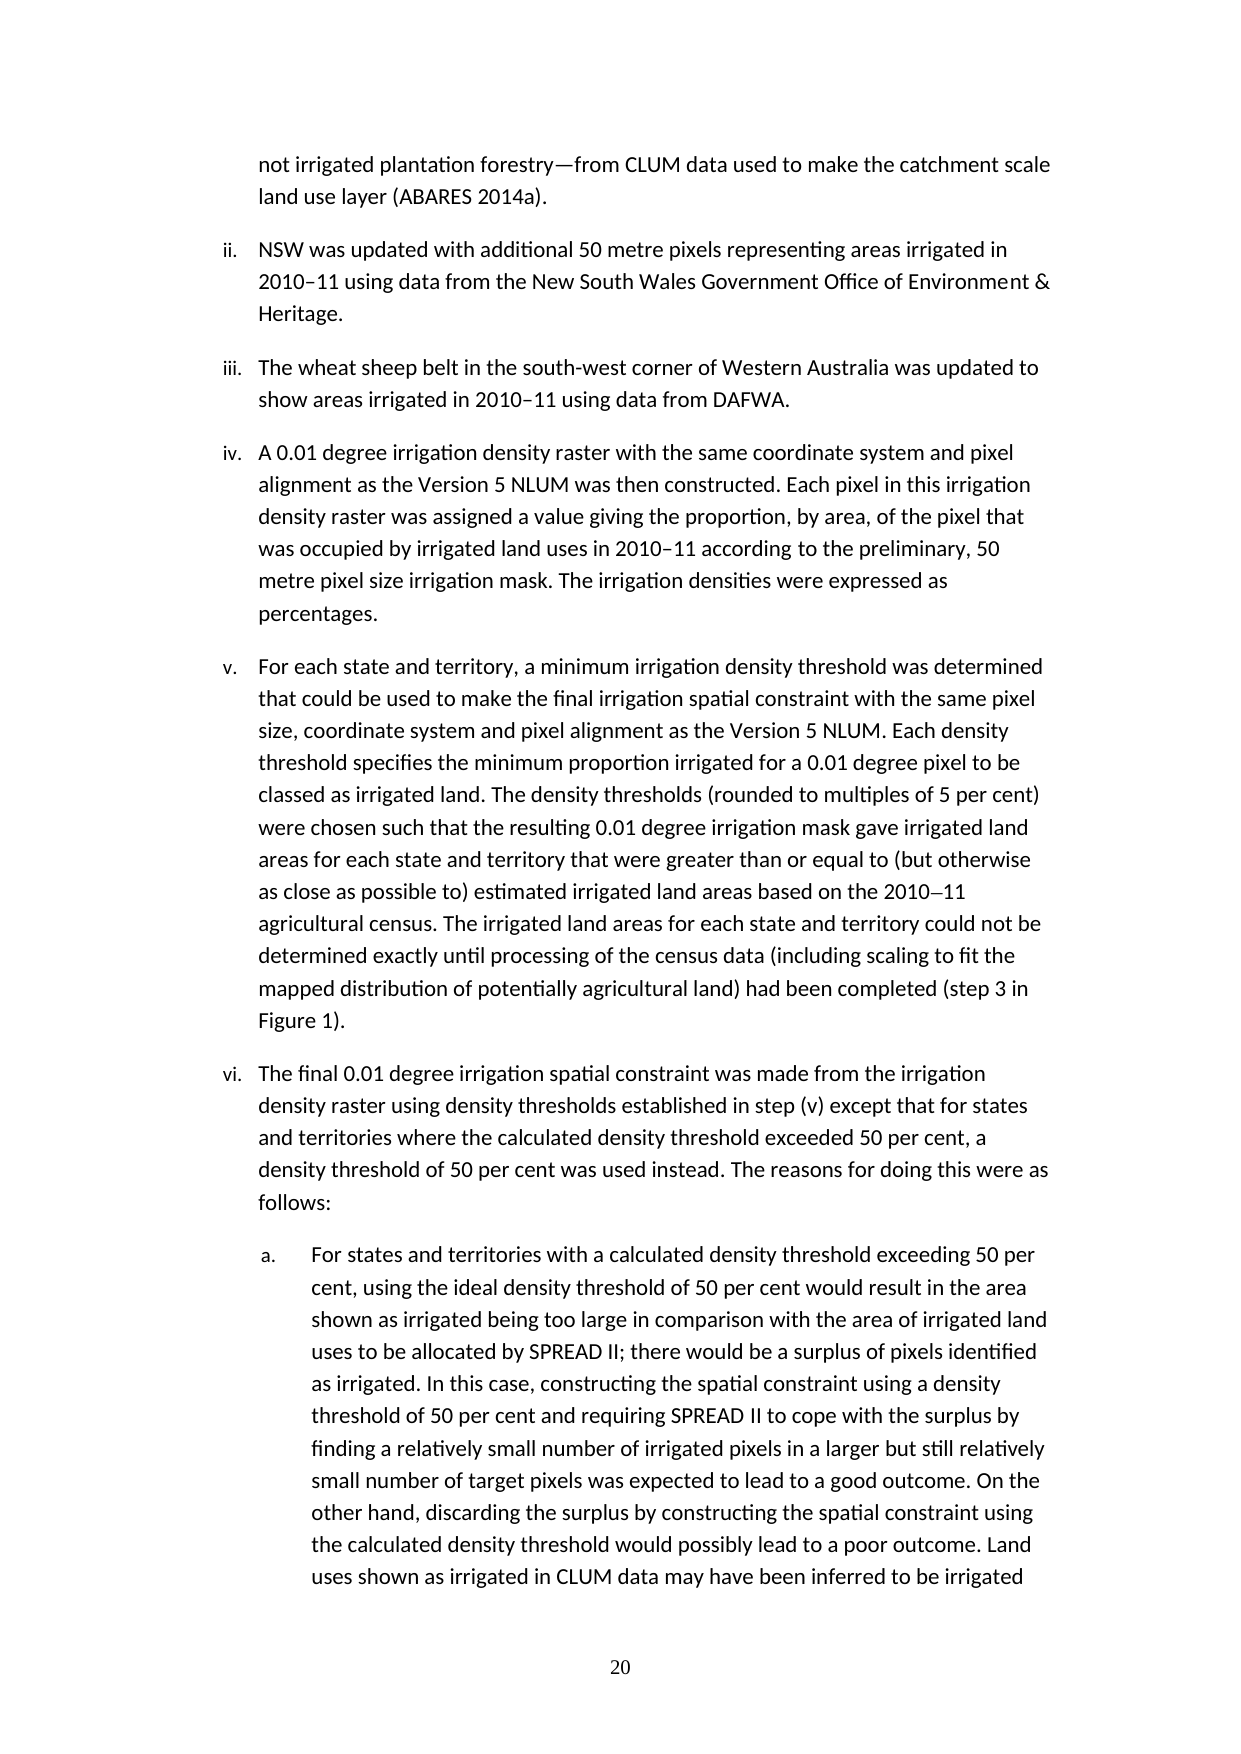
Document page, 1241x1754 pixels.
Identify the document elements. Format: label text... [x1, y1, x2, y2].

list The wheat sheep belt in the south-west corner of Western Australia was updated to show areas irrigated in 2010–11 using data from DAFWA. [223, 353, 1053, 413]
list The final 0.01 degree irrigation spatial constraint was made from the irrigation density raster using density thresholds established in step (v) except that for states and territories where the calculated density threshold exceeded 50 per cent, a density threshold of 50 per cent was used instead. The reasons for doing this were as follows: [223, 1059, 1053, 1216]
list NSW was updated with additional 50 metre pixels representing areas irrigated in 2010–11 using data from the New South Wales Government Office of Environment & Heritage. [223, 235, 1053, 328]
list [276, 1241, 1053, 1591]
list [223, 150, 1053, 210]
list For each state and territory, a minimum irrigation density threshold was determined that could be used to make the final irrigation spatial constraint with the same pixel size, coordinate system and pixel alignment as the Version 5 NLUM. Each density threshold specifies the minimum proportion irrigated for a 0.01 degree pixel to be classed as irrigated land. The density thresholds (rounded to multiples of 5 per cent) were chosen such that the resulting 0.01 degree irrigation mask gave irrigated land areas for each state and territory that were greater than or equal to (but otherwise as close as possible to) estimated irrigated land areas based on the 2010–11 agricultural census. The irrigated land areas for each state and territory could not be determined exactly until processing of the census data (including scaling to fit the mapped distribution of potentially agricultural land) had been completed (step 3 in Figure 1). [223, 652, 1053, 1034]
list A 0.01 degree irrigation density raster with the same coordinate system and pixel alignment as the Version 5 NLUM was then constructed. Each pixel in this irrigation density raster was assigned a value giving the proportion, by area, of the pixel that was occupied by irrigated land uses in 2010–11 according to the preliminary, 50 metre pixel size irrigation mask. The irrigation densities were expressed as percentages. [223, 438, 1053, 627]
